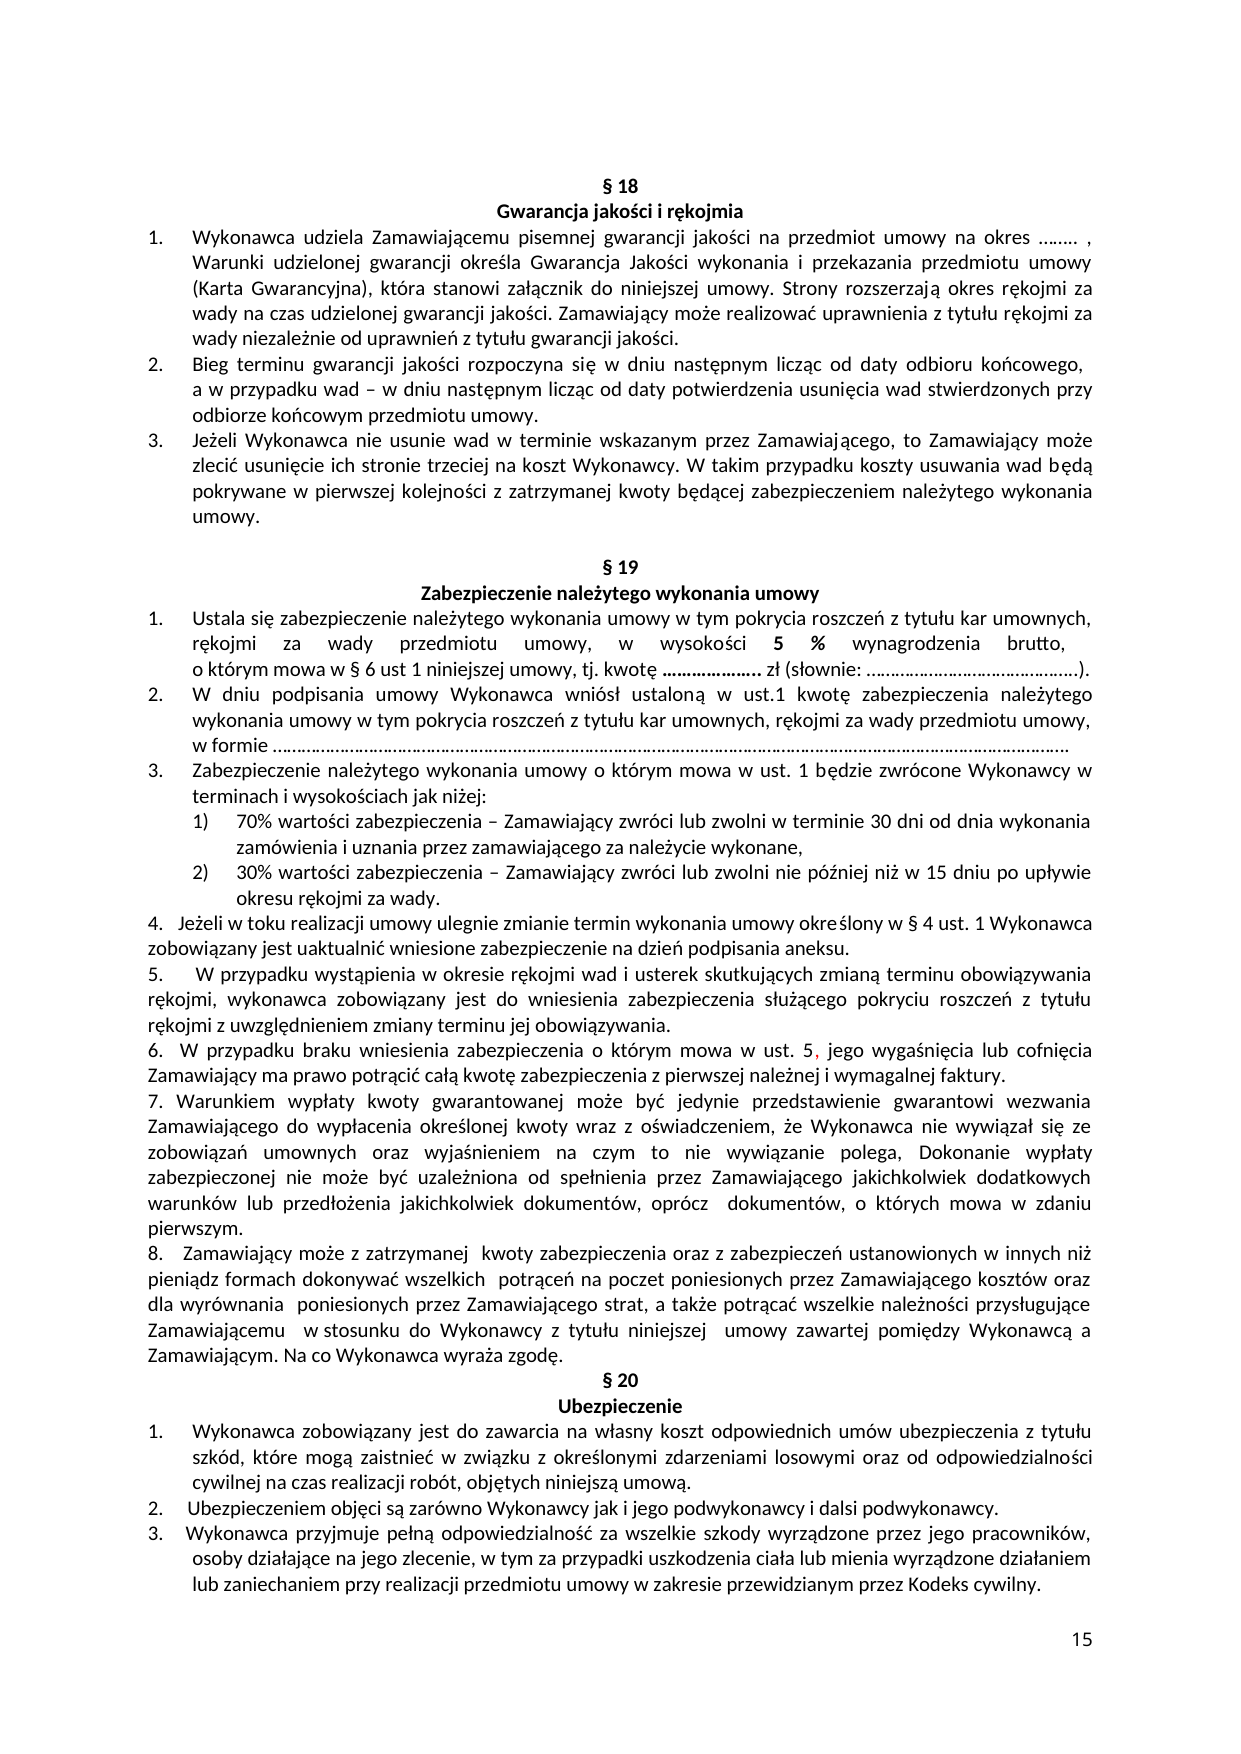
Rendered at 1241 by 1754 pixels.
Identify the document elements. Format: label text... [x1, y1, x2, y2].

text 1. Wykonawca zobowiązany jest do zawarcia na własny koszt odpowiednich umów ubezpieczenia z tytułu szkód, które mogą zaistnieć w związku z określonymi zdarzeniami losowymi oraz od odpowiedzialności cywilnej na czas realizacji robót, objętych niniejszą umową. [148, 1418, 1093, 1495]
text Zabezpieczenie należytego wykonania umowy [148, 580, 1093, 605]
text 1. Wykonawca udziela Zamawiającemu pisemnej gwarancji jakości na przedmiot umowy na okres …….. , Warunki udzielonej gwarancji określa Gwarancja Jakości wykonania i przekazania przedmiotu umowy (Karta Gwarancyjna), która stanowi załącznik do niniejszej umowy. Strony rozszerzają okres rękojmi za wady na czas udzielonej gwarancji jakości. Zamawiający może realizować uprawnienia z tytułu rękojmi za wady niezależnie od uprawnień z tytułu gwarancji jakości. [148, 224, 1093, 351]
text 7. Warunkiem wypłaty kwoty gwarantowanej może być jedynie przedstawienie gwarantowi wezwania Zamawiającego do wypłacenia określonej kwoty wraz z oświadczeniem, że Wykonawca nie wywiązał się ze zobowiązań umownych oraz wyjaśnieniem na czym to nie wywiązanie polega, Dokonanie wypłaty zabezpieczonej nie może być uzależniona od spełnienia przez Zamawiającego jakichkolwiek dodatkowych warunków lub przedłożenia jakichkolwiek dokumentów, oprócz dokumentów, o których mowa w zdaniu pierwszym. [148, 1088, 1093, 1241]
text 2. Bieg terminu gwarancji jakości rozpoczyna się w dniu następnym licząc od daty odbioru końcowego, a w przypadku wad – w dniu następnym licząc od daty potwierdzenia usunięcia wad stwierdzonych przy odbiorze końcowym przedmiotu umowy. [148, 351, 1093, 427]
text Ubezpieczenie [148, 1393, 1093, 1418]
text Gwarancja jakości i rękojmia [148, 198, 1093, 224]
text 6. W przypadku braku wniesienia zabezpieczenia o którym mowa w ust. 5, jego wygaśnięcia lub cofnięcia Zamawiający ma prawo potrącić całą kwotę zabezpieczenia z pierwszej należnej i wymagalnej faktury. [148, 1037, 1093, 1088]
text 3. Jeżeli Wykonawca nie usunie wad w terminie wskazanym przez Zamawiającego, to Zamawiający może zlecić usunięcie ich stronie trzeciej na koszt Wykonawcy. W takim przypadku koszty usuwania wad będą pokrywane w pierwszej kolejności z zatrzymanej kwoty będącej zabezpieczeniem należytego wykonania umowy. [148, 427, 1093, 529]
text § 19 [148, 554, 1093, 580]
text 1. Ustala się zabezpieczenie należytego wykonania umowy w tym pokrycia roszczeń z tytułu kar umownych, rękojmi za wady przedmiotu umowy, w wysokości 5 % wynagrodzenia brutto, o którym mowa w § 6 ust 1 niniejszej umowy, tj. kwotę ……………….. zł (słownie: ……………………………………..). [148, 605, 1093, 681]
text § 18 [148, 173, 1093, 198]
text 3. Wykonawca przyjmuje pełną odpowiedzialność za wszelkie szkody wyrządzone przez jego pracowników, osoby działające na jego zlecenie, w tym za przypadki uszkodzenia ciała lub mienia wyrządzone działaniem lub zaniechaniem przy realizacji przedmiotu umowy w zakresie przewidzianym przez Kodeks cywilny. [148, 1520, 1093, 1596]
list 30% wartości zabezpieczenia – Zamawiający zwróci lub zwolni nie później niż w 15 dniu po upływie okresu rękojmi za wady. [192, 859, 1093, 910]
text 4. Jeżeli w toku realizacji umowy ulegnie zmianie termin wykonania umowy określony w § 4 ust. 1 Wykonawca zobowiązany jest uaktualnić wniesione zabezpieczenie na dzień podpisania aneksu. [148, 910, 1093, 961]
text 2. W dniu podpisania umowy Wykonawca wniósł ustaloną w ust.1 kwotę zabezpieczenia należytego wykonania umowy w tym pokrycia roszczeń z tytułu kar umownych, rękojmi za wady przedmiotu umowy, w formie …………………………………………………………………………………………………………………………………………………. [148, 681, 1093, 758]
list 70% wartości zabezpieczenia – Zamawiający zwróci lub zwolni w terminie 30 dni od dnia wykonania zamówienia i uznania przez zamawiającego za należycie wykonane, [192, 808, 1093, 859]
text 3. Zabezpieczenie należytego wykonania umowy o którym mowa w ust. 1 będzie zwrócone Wykonawcy w terminach i wysokościach jak niżej: [148, 758, 1093, 808]
text 5. W przypadku wystąpienia w okresie rękojmi wad i usterek skutkujących zmianą terminu obowiązywania rękojmi, wykonawca zobowiązany jest do wniesienia zabezpieczenia służącego pokryciu roszczeń z tytułu rękojmi z uwzględnieniem zmiany terminu jej obowiązywania. [148, 961, 1093, 1037]
text § 20 [148, 1368, 1093, 1393]
text 8. Zamawiający może z zatrzymanej kwoty zabezpieczenia oraz z zabezpieczeń ustanowionych w innych niż pieniądz formach dokonywać wszelkich potrąceń na poczet poniesionych przez Zamawiającego kosztów oraz dla wyrównania poniesionych przez Zamawiającego strat, a także potrącać wszelkie należności przysługujące Zamawiającemu w stosunku do Wykonawcy z tytułu niniejszej umowy zawartej pomiędzy Wykonawcą a Zamawiającym. Na co Wykonawca wyraża zgodę. [148, 1241, 1093, 1368]
text 2. Ubezpieczeniem objęci są zarówno Wykonawcy jak i jego podwykonawcy i dalsi podwykonawcy. [148, 1495, 1093, 1520]
